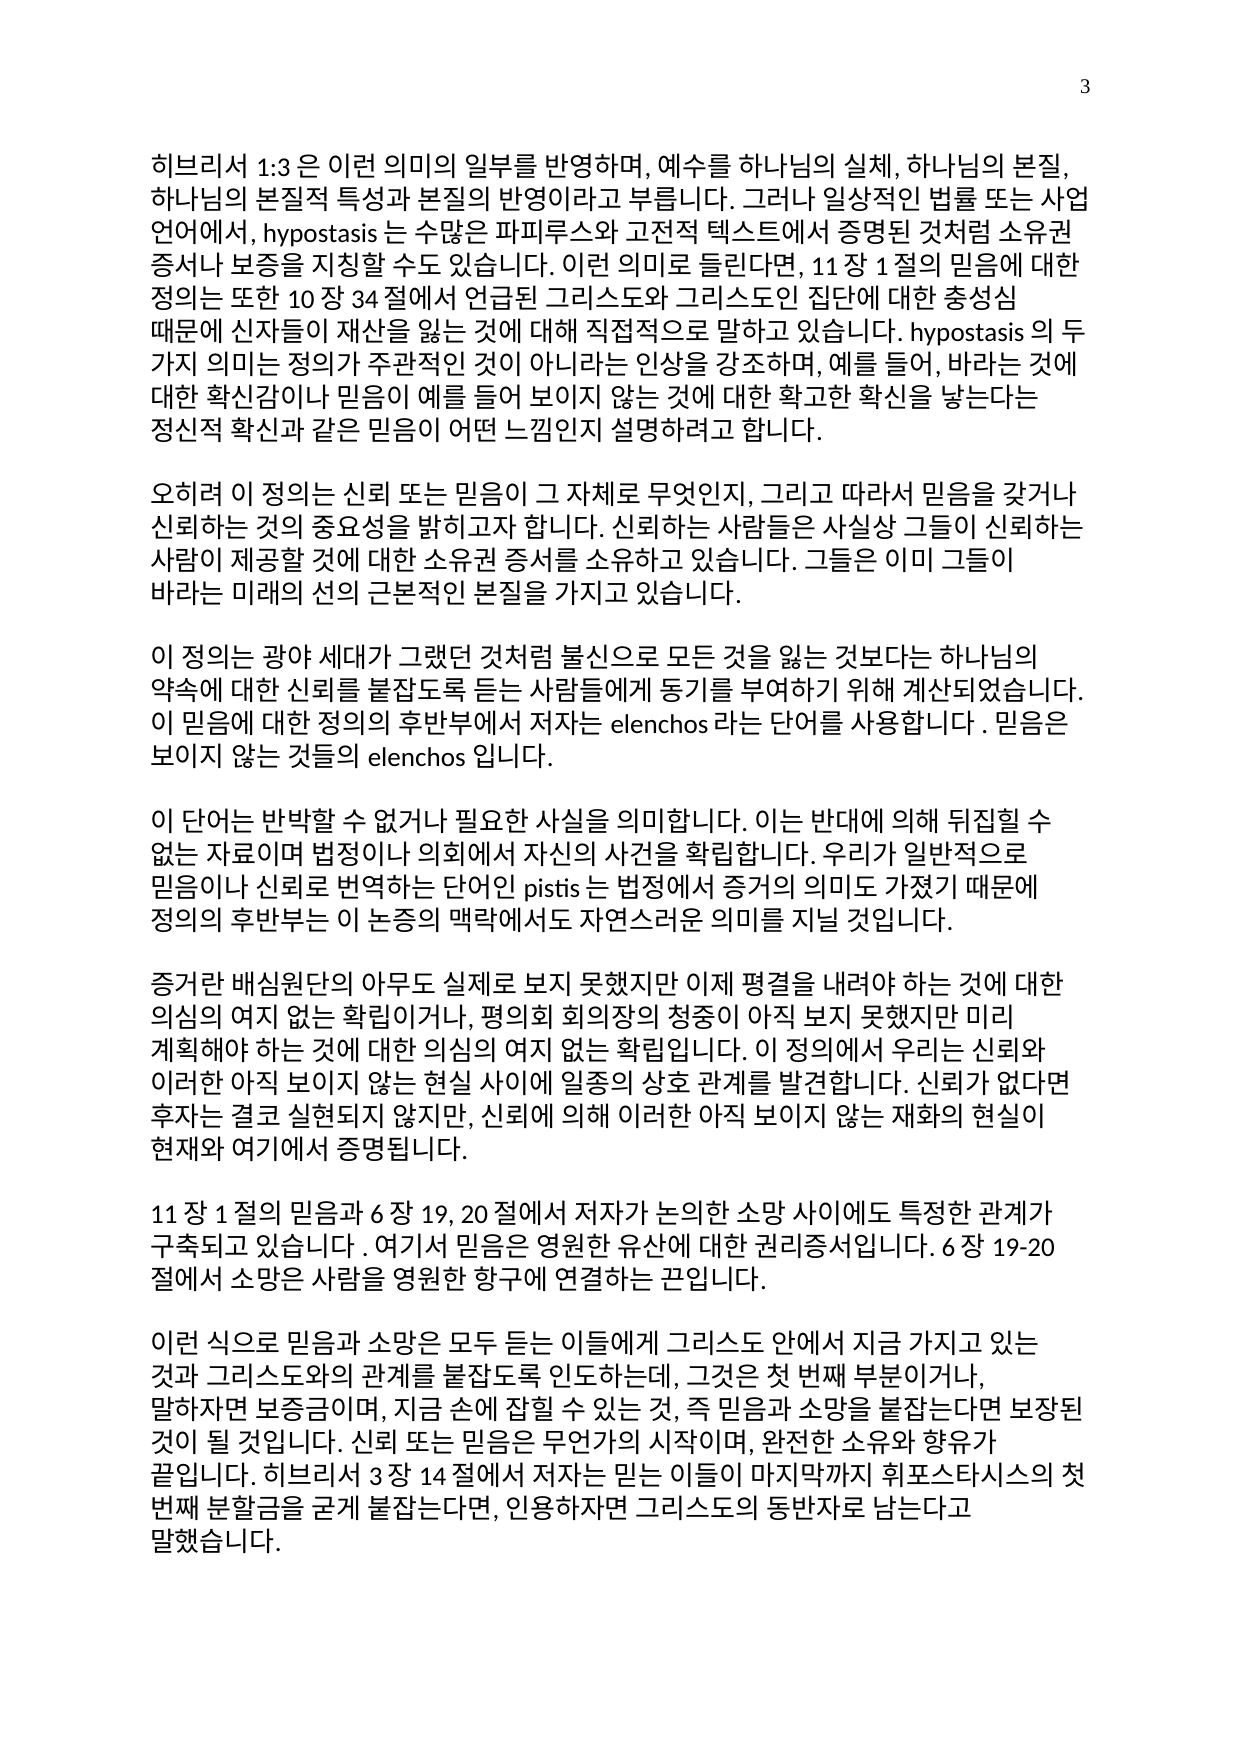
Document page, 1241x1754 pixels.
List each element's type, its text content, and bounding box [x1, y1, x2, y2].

text 이런 식으로 믿음과 소망은 모두 듣는 이들에게 그리스도 안에서 지금 가지고 있는 것과 그리스도와의 관계를 붙잡도록 인도하는데, 그것은 첫 번째 부분이거나, 말하자면 보증금이며, 지금 손에 잡힐 수 있는 것, 즉 믿음과 소망을 붙잡는다면 보장된 것이 될 것입니다. 신뢰 또는 믿음은 무언가의 시작이며, 완전한 소유와 향유가 끝입니다. 히브리서 3장 14절에서 저자는 믿는 이들이 마지막까지 휘포스타시스의 첫 번째 분할금을 굳게 붙잡는다면, 인용하자면 그리스도의 동반자로 남는다고 말했습니다. [150, 1327, 1090, 1559]
text 이 단어는 반박할 수 없거나 필요한 사실을 의미합니다. 이는 반대에 의해 뒤집힐 수 없는 자료이며 법정이나 의회에서 자신의 사건을 확립합니다. 우리가 일반적으로 믿음이나 신뢰로 번역하는 단어인 pistis는 법정에서 증거의 의미도 가졌기 때문에 정의의 후반부는 이 논증의 맥락에서도 자연스러운 의미를 지닐 것입니다. [150, 805, 1090, 937]
text 11장 1절의 믿음과 6장 19, 20절에서 저자가 논의한 소망 사이에도 특정한 관계가 구축되고 있습니다 . 여기서 믿음은 영원한 유산에 대한 권리증서입니다. 6장 19-20절에서 소망은 사람을 영원한 항구에 연결하는 끈입니다. [150, 1197, 1090, 1296]
text 오히려 이 정의는 신뢰 또는 믿음이 그 자체로 무엇인지, 그리고 따라서 믿음을 갖거나 신뢰하는 것의 중요성을 밝히고자 합니다. 신뢰하는 사람들은 사실상 그들이 신뢰하는 사람이 제공할 것에 대한 소유권 증서를 소유하고 있습니다. 그들은 이미 그들이 바라는 미래의 선의 근본적인 본질을 가지고 있습니다. [150, 478, 1090, 610]
text 이 정의는 광야 세대가 그랬던 것처럼 불신으로 모든 것을 잃는 것보다는 하나님의 약속에 대한 신뢰를 붙잡도록 듣는 사람들에게 동기를 부여하기 위해 계산되었습니다. 이 믿음에 대한 정의의 후반부에서 저자는 elenchos라는 단어를 사용합니다 . 믿음은 보이지 않는 것들의 elenchos 입니다. [150, 642, 1090, 774]
text 히브리서 1:3은 이런 의미의 일부를 반영하며, 예수를 하나님의 실체, 하나님의 본질, 하나님의 본질적 특성과 본질의 반영이라고 부릅니다. 그러나 일상적인 법률 또는 사업 언어에서, hypostasis는 수많은 파피루스와 고전적 텍스트에서 증명된 것처럼 소유권 증서나 보증을 지칭할 수도 있습니다. 이런 의미로 들린다면, 11장 1절의 믿음에 대한 정의는 또한 10장 34절에서 언급된 그리스도와 그리스도인 집단에 대한 충성심 때문에 신자들이 재산을 잃는 것에 대해 직접적으로 말하고 있습니다. hypostasis의 두 가지 의미는 정의가 주관적인 것이 아니라는 인상을 강조하며, 예를 들어, 바라는 것에 대한 확신감이나 믿음이 예를 들어 보이지 않는 것에 대한 확고한 확신을 낳는다는 정신적 확신과 같은 믿음이 어떤 느낌인지 설명하려고 합니다. [150, 150, 1090, 447]
text 증거란 배심원단의 아무도 실제로 보지 못했지만 이제 평결을 내려야 하는 것에 대한 의심의 여지 없는 확립이거나, 평의회 회의장의 청중이 아직 보지 못했지만 미리 계획해야 하는 것에 대한 의심의 여지 없는 확립입니다. 이 정의에서 우리는 신뢰와 이러한 아직 보이지 않는 현실 사이에 일종의 상호 관계를 발견합니다. 신뢰가 없다면 후자는 결코 실현되지 않지만, 신뢰에 의해 이러한 아직 보이지 않는 재화의 현실이 현재와 여기에서 증명됩니다. [150, 968, 1090, 1166]
